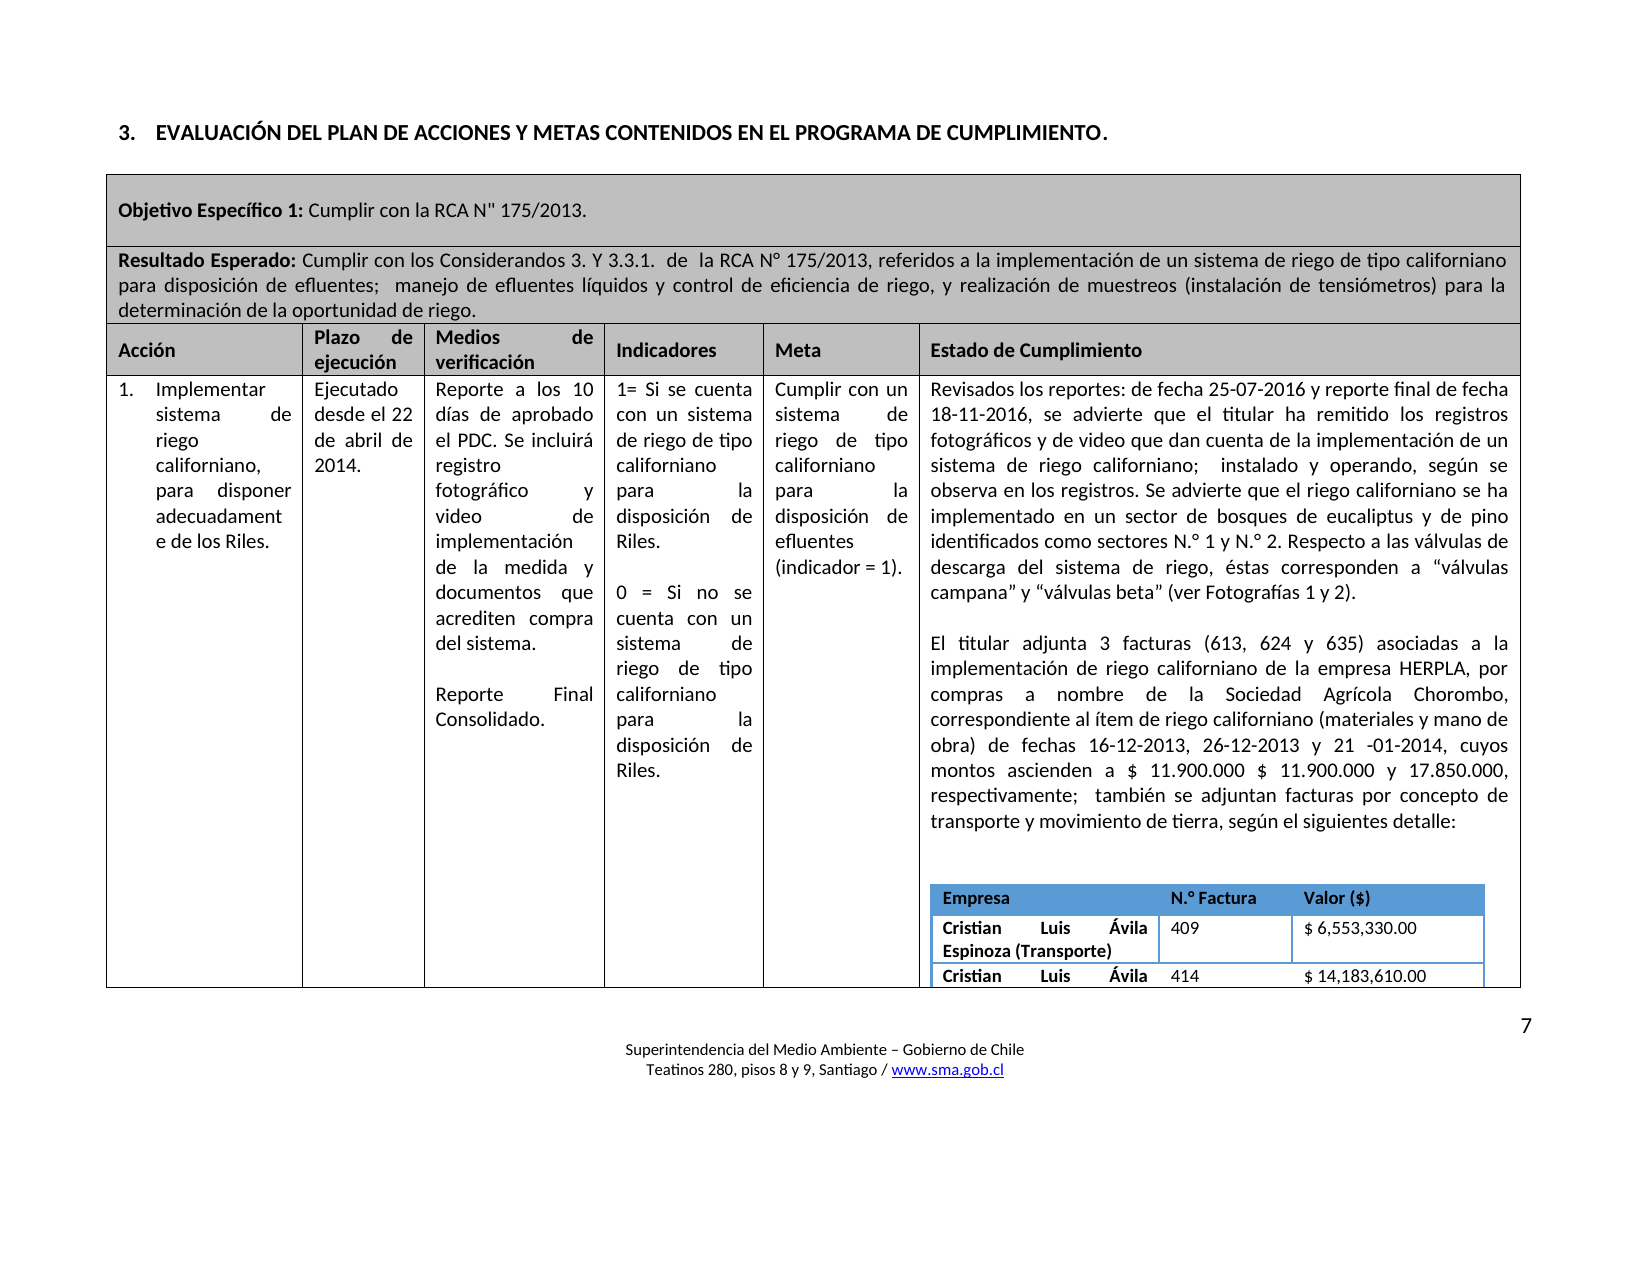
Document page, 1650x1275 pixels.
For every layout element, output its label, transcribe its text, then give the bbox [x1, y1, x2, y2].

table_cell Cumplir con un sistema de riego de tipo californiano para la disposición de efluentes (indicador = 1). [764, 376, 919, 987]
list EVALUACIÓN DEL PLAN DE ACCIONES Y METAS CONTENIDOS EN EL PROGRAMA DE CUMPLIMIENTO. [118, 118, 1532, 146]
table_cell Acción [107, 324, 302, 375]
table_cell Plazo de ejecución [303, 324, 424, 375]
table_cell Meta [764, 324, 919, 375]
table_cell Indicadores [605, 324, 763, 375]
table_cell Resultado Esperado: Cumplir con los Considerandos 3. Y 3.3.1. de la RCA N° 175/2013, referidos a la implementación de un sistema de riego de tipo californiano para disposición de efluentes; manejo de efluentes líquidos y control de eficiencia de riego, y realización de muestreos (instalación de tensiómetros) para la determinación de la oportunidad de riego. [107, 247, 1520, 323]
table_header Objetivo Específico 1: Cumplir con la RCA N" 175/2013. [107, 175, 1520, 246]
table_cell Ejecutado desde el 22 de abril de 2014. [303, 376, 424, 987]
table_cell Medios de verificación [425, 324, 604, 375]
table_cell Estado de Cumplimiento [920, 324, 1520, 375]
table_cell Implementar sistema de riego californiano, para disponer adecuadamente de los Riles. [107, 376, 302, 987]
